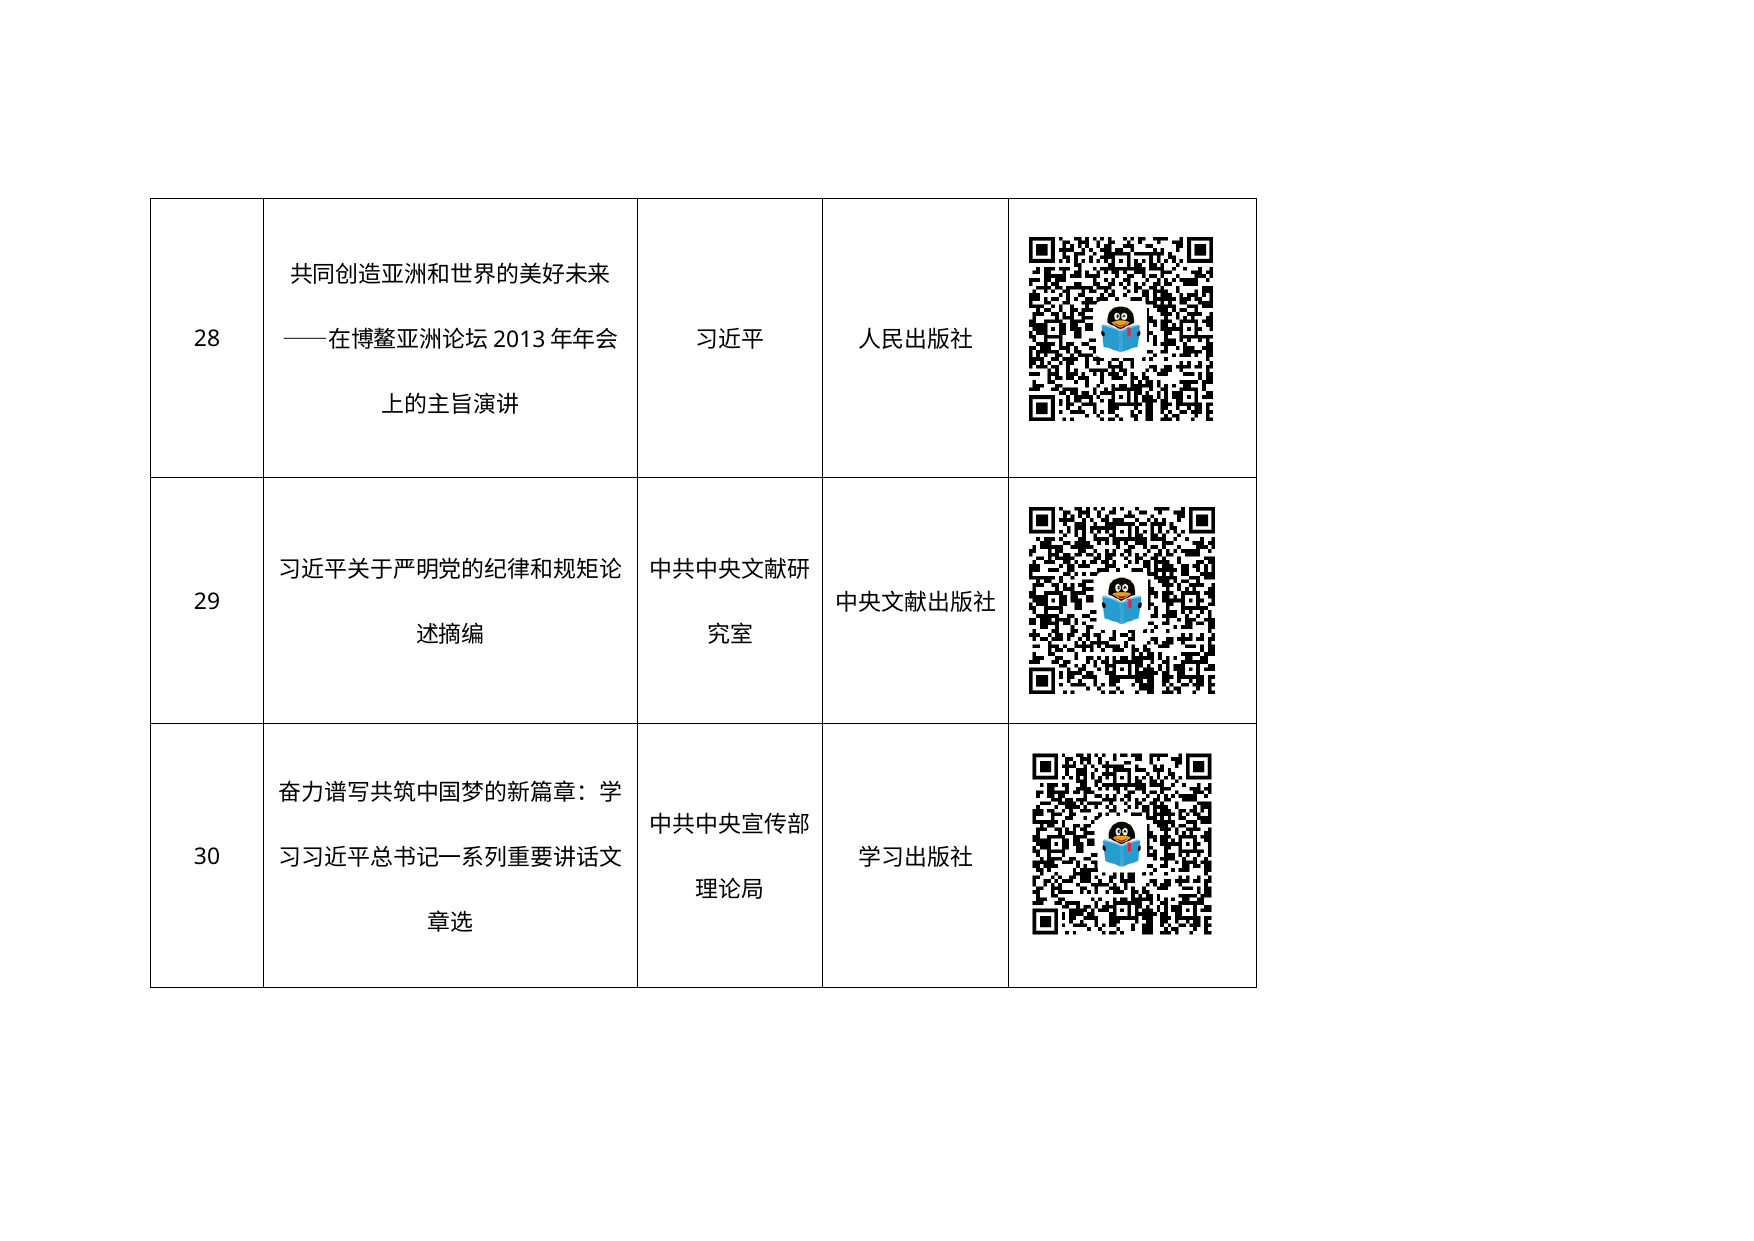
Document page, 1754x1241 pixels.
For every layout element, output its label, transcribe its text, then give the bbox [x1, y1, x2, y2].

table_cell [1009, 724, 1256, 987]
table_cell 学习出版社 [823, 724, 1008, 987]
table_cell 人民出版社 [823, 199, 1008, 477]
table_cell 28 [151, 199, 263, 477]
picture [1027, 748, 1217, 940]
picture [1023, 501, 1220, 700]
table_cell 29 [151, 478, 263, 723]
table_cell 习近平 [638, 199, 822, 477]
table_cell 中央文献出版社 [823, 478, 1008, 723]
table_cell 30 [151, 724, 263, 987]
picture [1023, 231, 1219, 427]
table_cell [1009, 478, 1256, 723]
table_cell 习近平关于严明党的纪律和规矩论述摘编 [264, 478, 637, 723]
table_cell 奋力谱写共筑中国梦的新篇章：学习习近平总书记一系列重要讲话文章选 [264, 724, 637, 987]
table_cell 中共中央宣传部理论局 [638, 724, 822, 987]
table_cell 共同创造亚洲和世界的美好未来——在博鳌亚洲论坛2013年年会上的主旨演讲 [264, 199, 637, 477]
table_cell [1009, 199, 1256, 477]
table_cell 中共中央文献研究室 [638, 478, 822, 723]
